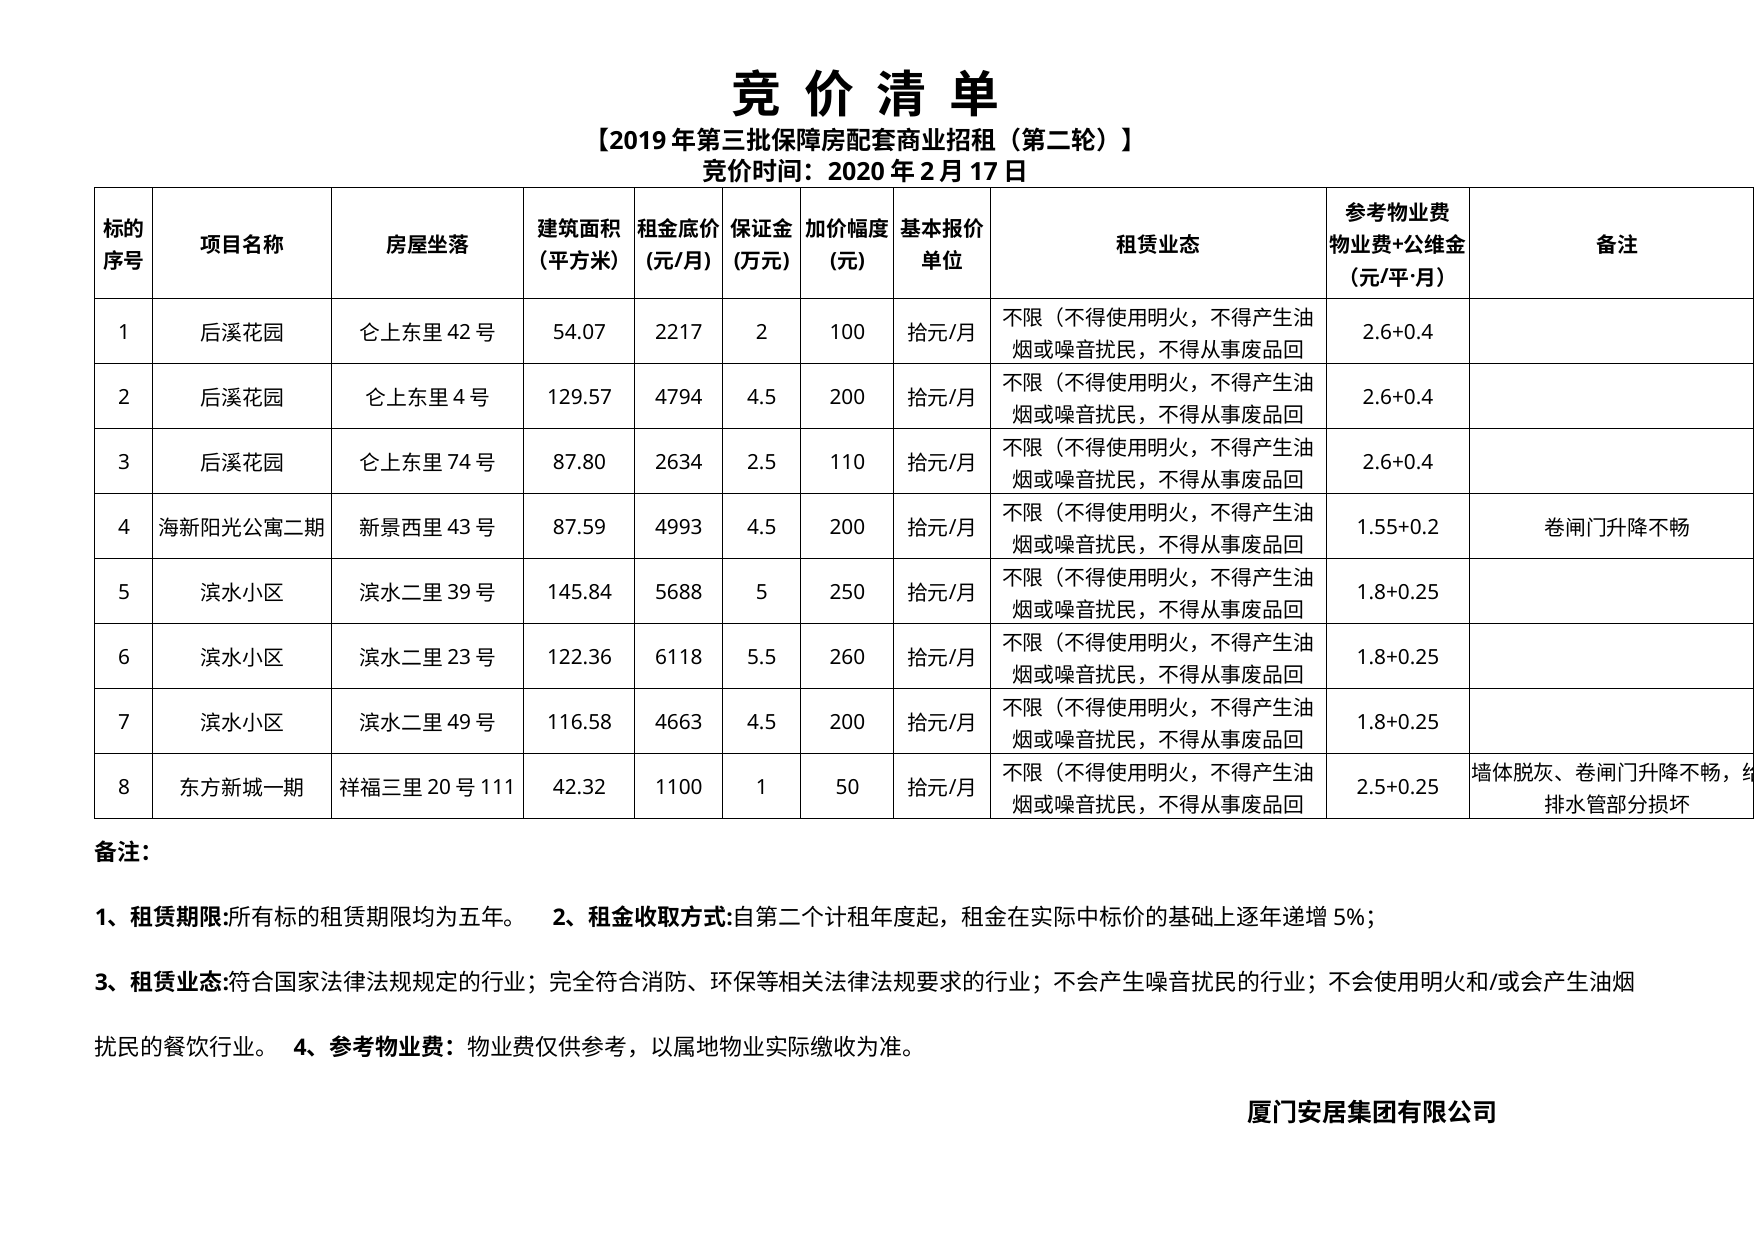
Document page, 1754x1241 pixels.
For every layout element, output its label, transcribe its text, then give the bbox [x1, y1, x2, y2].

table_header 加价幅度(元) [801, 188, 893, 297]
table_cell 拾元/月 [894, 689, 990, 752]
table_cell 42.32 [524, 754, 634, 817]
table_header 备注 [1470, 188, 1753, 297]
table_cell 5 [95, 559, 152, 622]
table_cell 110 [801, 429, 893, 492]
table_cell 129.57 [524, 364, 634, 427]
table_cell 拾元/月 [894, 559, 990, 622]
table_cell 2.6+0.4 [1327, 429, 1469, 492]
table_cell 后溪花园 [153, 299, 331, 362]
table_cell 4663 [635, 689, 722, 752]
table_cell 拾元/月 [894, 624, 990, 687]
text 1、租赁期限:所有标的租赁期限均为五年。 2、租金收取方式:自第二个计租年度起，租金在实际中标价的基础上逐年递增5%； [94, 883, 1636, 948]
table_cell 4 [95, 494, 152, 557]
table_cell 4794 [635, 364, 722, 427]
table_cell 200 [801, 364, 893, 427]
table_header 参考物业费 物业费+公维金 （元/平·月） [1327, 188, 1469, 297]
table_cell 200 [801, 494, 893, 557]
table_cell 滨水二里23号 [332, 624, 523, 687]
table_header 基本报价 单位 [894, 188, 990, 297]
table_cell 仑上东里42号 [332, 299, 523, 362]
table_cell 122.36 [524, 624, 634, 687]
table_cell 1.55+0.2 [1327, 494, 1469, 557]
table_cell 8 [95, 754, 152, 817]
table_cell 4.5 [723, 364, 800, 427]
table_cell [1470, 559, 1753, 622]
table_cell 不限（不得使用明火，不得产生油烟或噪音扰民，不得从事废品回收） [991, 754, 1326, 817]
table_cell 1 [95, 299, 152, 362]
table_cell 4.5 [723, 689, 800, 752]
table_cell 不限（不得使用明火，不得产生油烟或噪音扰民，不得从事废品回收） [991, 364, 1326, 427]
table_cell 54.07 [524, 299, 634, 362]
table_cell 5688 [635, 559, 722, 622]
table_cell 不限（不得使用明火，不得产生油烟或噪音扰民，不得从事废品回收） [991, 494, 1326, 557]
table_cell 4.5 [723, 494, 800, 557]
table_cell 1100 [635, 754, 722, 817]
table_cell [1470, 364, 1753, 427]
table_cell 4993 [635, 494, 722, 557]
table_cell 仑上东里4号 [332, 364, 523, 427]
table_cell 2217 [635, 299, 722, 362]
table_cell 拾元/月 [894, 429, 990, 492]
text 竞价时间：2020年2月17日 [94, 156, 1636, 187]
table_cell 87.59 [524, 494, 634, 557]
text 【2019年第三批保障房配套商业招租（第二轮）】 [94, 124, 1636, 156]
table_cell 滨水二里49号 [332, 689, 523, 752]
table_cell 2.5 [723, 429, 800, 492]
table_cell 2.6+0.4 [1327, 364, 1469, 427]
table_cell 1.8+0.25 [1327, 559, 1469, 622]
table_cell 2.5+0.25 [1327, 754, 1469, 817]
table_cell 滨水小区 [153, 559, 331, 622]
table_cell 滨水小区 [153, 624, 331, 687]
table_cell 卷闸门升降不畅 [1470, 494, 1753, 557]
table_cell 6 [95, 624, 152, 687]
table_cell 东方新城一期 [153, 754, 331, 817]
table_cell 2634 [635, 429, 722, 492]
table_cell 7 [95, 689, 152, 752]
text 竞 价 清 单 [94, 66, 1636, 124]
table_header 房屋坐落 [332, 188, 523, 297]
table_cell 拾元/月 [894, 754, 990, 817]
table_cell 100 [801, 299, 893, 362]
table_header 建筑面积 （平方米） [524, 188, 634, 297]
table_cell 后溪花园 [153, 429, 331, 492]
table_cell 260 [801, 624, 893, 687]
text 备注： [94, 819, 1636, 883]
table_cell 不限（不得使用明火，不得产生油烟或噪音扰民，不得从事废品回收） [991, 689, 1326, 752]
table_cell 87.80 [524, 429, 634, 492]
table_cell 116.58 [524, 689, 634, 752]
table_cell 仑上东里74号 [332, 429, 523, 492]
table_cell 1.8+0.25 [1327, 689, 1469, 752]
table_cell 海新阳光公寓二期 [153, 494, 331, 557]
table_cell 新景西里43号 [332, 494, 523, 557]
table_cell 6118 [635, 624, 722, 687]
table_cell [1470, 624, 1753, 687]
table_cell 2.6+0.4 [1327, 299, 1469, 362]
table_cell [1470, 689, 1753, 752]
table_header 项目名称 [153, 188, 331, 297]
table_cell 3 [95, 429, 152, 492]
table_header 标的序号 [95, 188, 152, 297]
table_cell 不限（不得使用明火，不得产生油烟或噪音扰民，不得从事废品回收） [991, 624, 1326, 687]
table_cell 滨水小区 [153, 689, 331, 752]
table_cell 墙体脱灰、卷闸门升降不畅，给排水管部分损坏 [1470, 754, 1753, 817]
table_cell 拾元/月 [894, 494, 990, 557]
table_cell 拾元/月 [894, 364, 990, 427]
text 厦门安居集团有限公司 [94, 1078, 1636, 1143]
table_cell 后溪花园 [153, 364, 331, 427]
table_cell 滨水二里39号 [332, 559, 523, 622]
table_cell 145.84 [524, 559, 634, 622]
text 3、租赁业态:符合国家法律法规规定的行业；完全符合消防、环保等相关法律法规要求的行业；不会产生噪音扰民的行业；不会使用明火和/或会产生油烟扰民的餐饮行业。 4、参考物业费：物业费仅供参考，以属地物业实际缴收为准。 [94, 948, 1636, 1078]
table_cell 不限（不得使用明火，不得产生油烟或噪音扰民，不得从事废品回收） [991, 559, 1326, 622]
table_header 租赁业态 [991, 188, 1326, 297]
table_cell 5 [723, 559, 800, 622]
table_cell 1 [723, 754, 800, 817]
table_cell 不限（不得使用明火，不得产生油烟或噪音扰民，不得从事废品回收） [991, 299, 1326, 362]
table_cell 拾元/月 [894, 299, 990, 362]
table_cell 2 [723, 299, 800, 362]
table_cell 50 [801, 754, 893, 817]
table_cell 祥福三里20号111 [332, 754, 523, 817]
table_cell 2 [95, 364, 152, 427]
table_cell 200 [801, 689, 893, 752]
table_header 保证金 (万元) [723, 188, 800, 297]
table_header 租金底价(元/月) [635, 188, 722, 297]
table_cell 不限（不得使用明火，不得产生油烟或噪音扰民，不得从事废品回收） [991, 429, 1326, 492]
table_cell 5.5 [723, 624, 800, 687]
table_cell [1470, 299, 1753, 362]
table_cell 250 [801, 559, 893, 622]
table_cell [1470, 429, 1753, 492]
table_cell 1.8+0.25 [1327, 624, 1469, 687]
